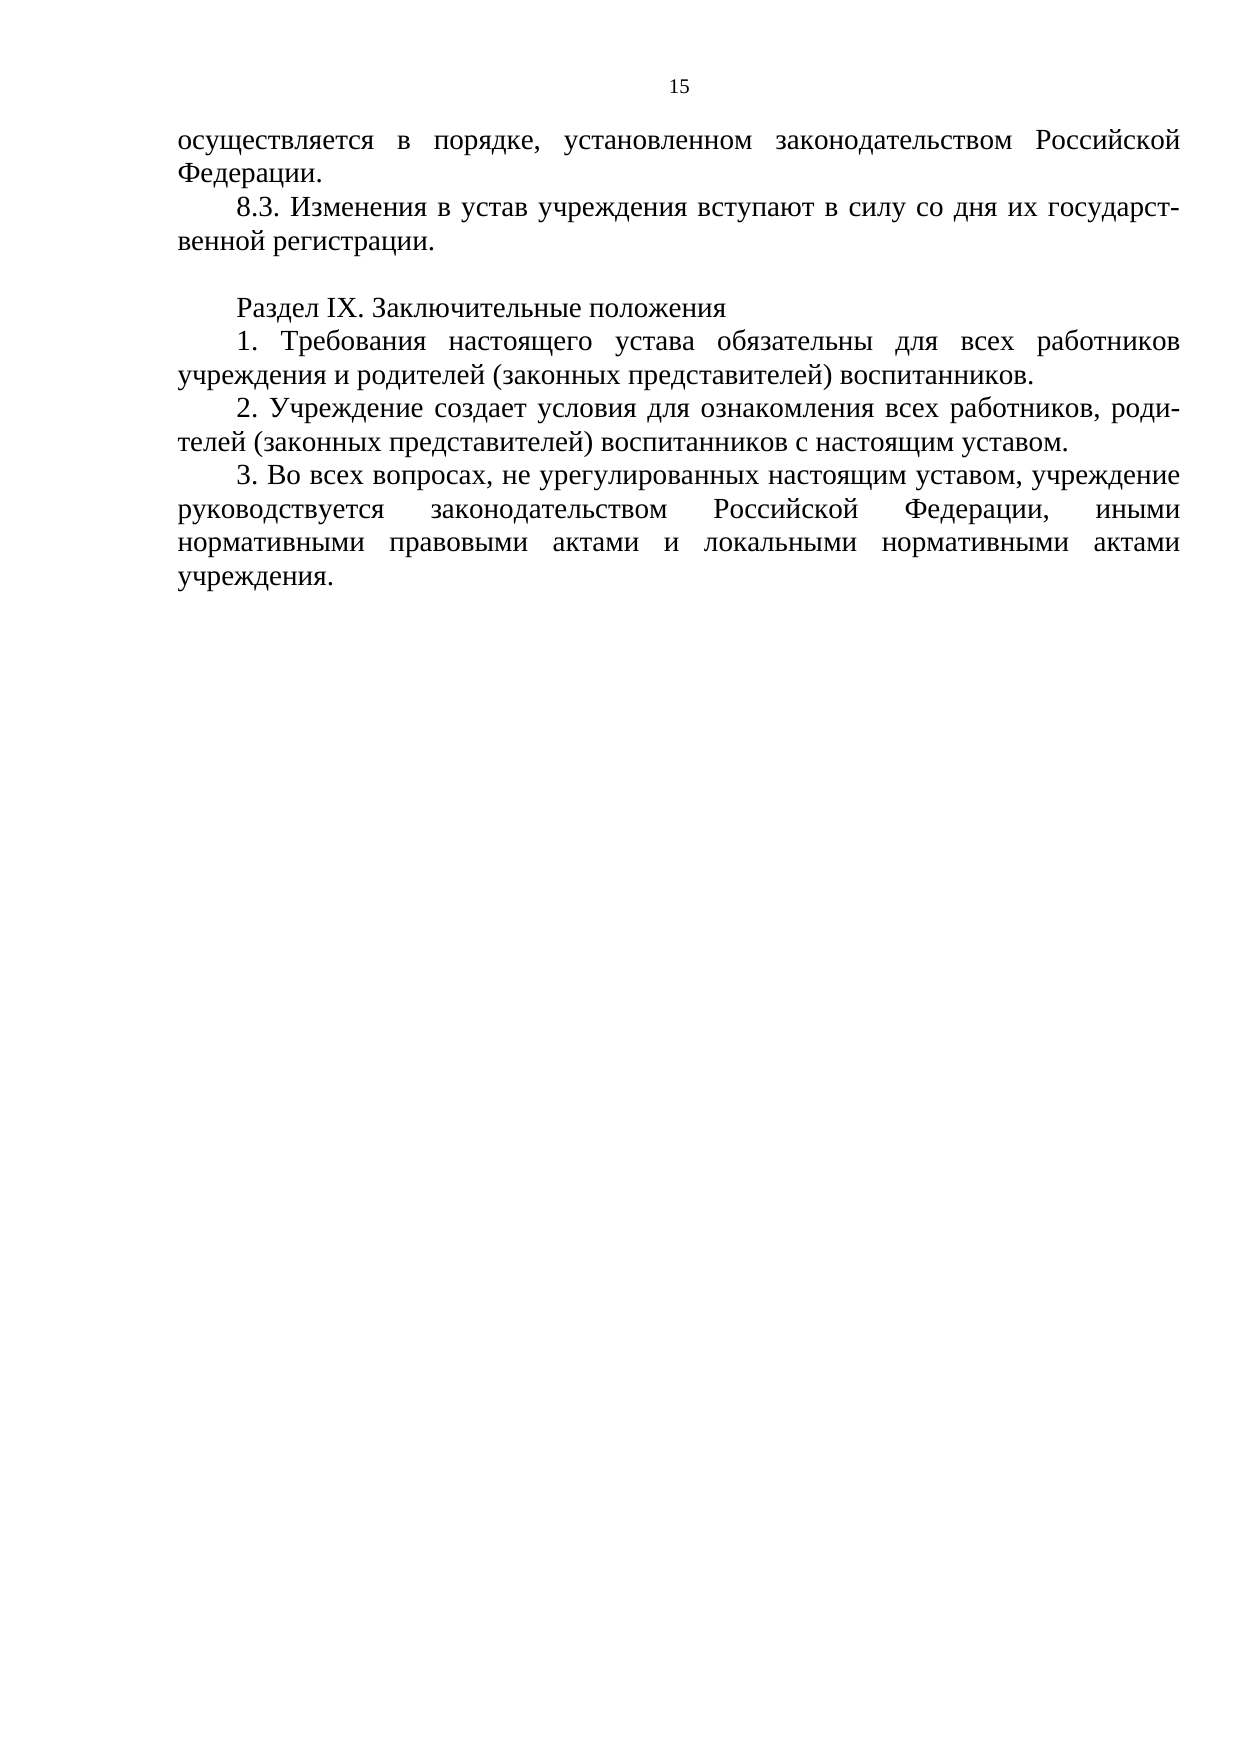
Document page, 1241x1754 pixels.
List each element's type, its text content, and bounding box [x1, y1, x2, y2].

text Раздел IX. Заключительные положения [177, 290, 1181, 323]
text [177, 122, 1181, 189]
text 2. Учреждение создает условия для ознакомления всех работников, роди-телей (законных представителей) воспитанников с настоящим уставом. [177, 390, 1181, 457]
text 1. Требования настоящего устава обязательны для всех работников учреждения и родителей (законных представителей) воспитанников. [177, 323, 1181, 390]
text 8.3. Изменения в устав учреждения вступают в силу со дня их государст-венной регистрации. [177, 189, 1181, 256]
text 3. Во всех вопросах, не урегулированных настоящим уставом, учреждение руководствуется законодательством Российской Федерации, иными нормативными правовыми актами и локальными нормативными актами учреждения. [177, 457, 1181, 592]
